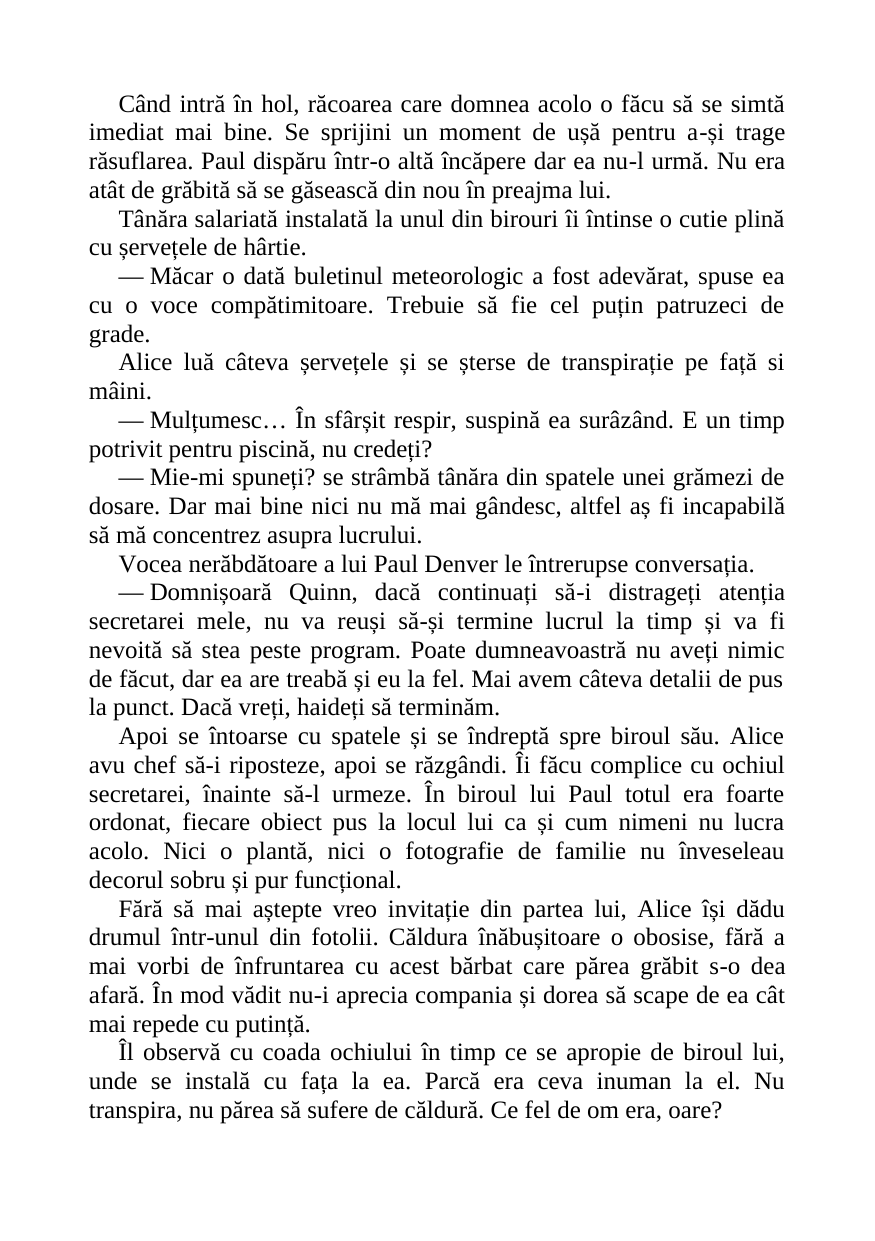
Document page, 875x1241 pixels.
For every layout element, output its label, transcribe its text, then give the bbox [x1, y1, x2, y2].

text Apoi se întoarse cu spatele și se îndreptă spre biroul său. Alice avu chef să-i riposteze, apoi se răzgândi. Îi făcu complice cu ochiul secretarei, înainte să-l urmeze. În biroul lui Paul totul era foarte ordonat, fiecare obiect pus la locul lui ca și cum nimeni nu lucra acolo. Nici o plantă, nici o fotografie de familie nu înveseleau decorul sobru și pur funcțional. [89, 721, 785, 894]
text Alice luă câteva șervețele și se șterse de transpirație pe față si mâini. [89, 347, 785, 405]
text Îl observă cu coada ochiului în timp ce se apropie de biroul lui, unde se instală cu fața la ea. Parcă era ceva inuman la el. Nu transpira, nu părea să sufere de căldură. Ce fel de om era, oare? [89, 1037, 785, 1124]
text — Mulțumesc… În sfârșit respir, suspină ea surâzând. E un timp potrivit pentru piscină, nu credeți? [89, 405, 785, 462]
text — Domnișoară Quinn, dacă continuați să-i distrageți atenția secretarei mele, nu va reuși să-și termine lucrul la timp și va fi nevoită să stea peste program. Poate dumneavoastră nu aveți nimic de făcut, dar ea are treabă și eu la fel. Mai avem câteva detalii de pus la punct. Dacă vreți, haideți să terminăm. [89, 577, 785, 721]
text Fără să mai aștepte vreo invitație din partea lui, Alice își dădu drumul într-unul din fotolii. Căldura înăbușitoare o obosise, fără a mai vorbi de înfruntarea cu acest bărbat care părea grăbit s-o dea afară. În mod vădit nu-i aprecia compania și dorea să scape de ea cât mai repede cu putință. [89, 894, 785, 1037]
text Tânăra salariată instalată la unul din birouri îi întinse o cutie plină cu șervețele de hârtie. [89, 204, 785, 261]
text — Mie-mi spuneți? se strâmbă tânăra din spatele unei grămezi de dosare. Dar mai bine nici nu mă mai gândesc, altfel aș fi incapabilă să mă concentrez asupra lucrului. [89, 462, 785, 549]
text — Măcar o dată buletinul meteorologic a fost adevărat, spuse ea cu o voce compătimitoare. Trebuie să fie cel puțin patruzeci de grade. [89, 261, 785, 347]
text Când intră în hol, răcoarea care domnea acolo o făcu să se simtă imediat mai bine. Se sprijini un moment de ușă pentru a-și trage răsuflarea. Paul dispăru într-o altă încăpere dar ea nu-l urmă. Nu era atât de grăbită să se găsească din nou în preajma lui. [89, 89, 785, 204]
text Vocea nerăbdătoare a lui Paul Denver le întrerupse conversația. [89, 549, 785, 577]
